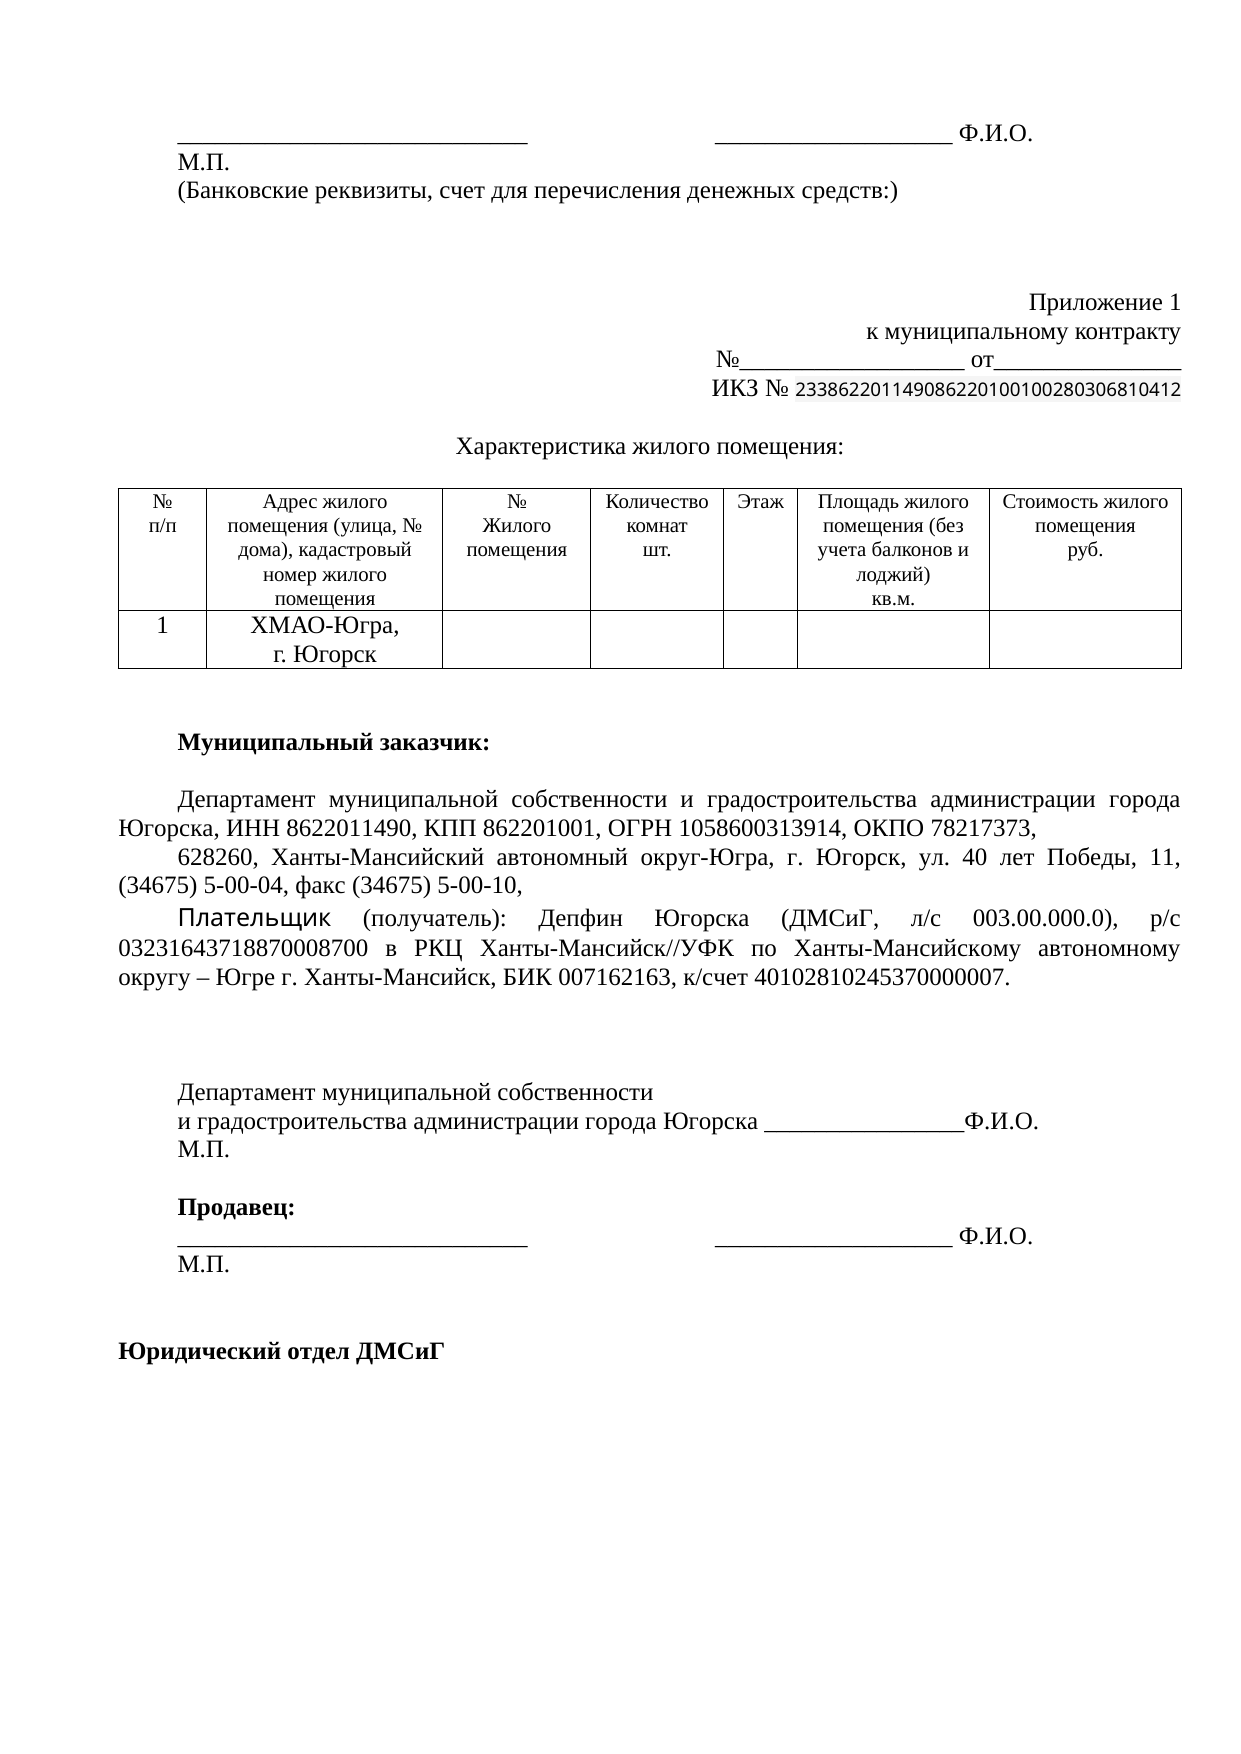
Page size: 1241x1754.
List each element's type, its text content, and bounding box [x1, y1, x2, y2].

text М.П. [118, 1249, 1181, 1278]
text ____________________________ ___________________ Ф.И.О. [118, 1221, 1181, 1249]
table_header № п/п [119, 489, 206, 609]
text №__________________ от_______________ [118, 344, 1181, 373]
table_cell 1 [119, 611, 206, 668]
text и градостроительства администрации города Югорска ________________Ф.И.О. [118, 1106, 1181, 1134]
table_header Этаж [724, 489, 797, 609]
text М.П. [118, 147, 1181, 176]
text ИКЗ № 233862201149086220100100280306810412 [118, 373, 1181, 402]
table_header Площадь жилого помещения (без учета балконов и лоджий) кв.м. [798, 489, 989, 609]
text к муниципальному контракту [118, 316, 1181, 344]
text Приложение 1 [118, 287, 1181, 316]
text (Банковские реквизиты, счет для перечисления денежных средств:) [118, 176, 1181, 204]
table_cell [990, 611, 1181, 668]
table_cell ХМАО-Югра, г. Югорск [207, 611, 442, 668]
text Муниципальный заказчик: [118, 727, 1181, 755]
table_header Адрес жилого помещения (улица, № дома), кадастровый номер жилого помещения [207, 489, 442, 609]
table_header Стоимость жилого помещения руб. [990, 489, 1181, 609]
text Департамент муниципальной собственности [118, 1077, 1181, 1106]
text Характеристика жилого помещения: [118, 431, 1181, 459]
text М.П. [118, 1134, 1181, 1163]
table_header № Жилого помещения [443, 489, 590, 609]
table_cell [591, 611, 723, 668]
table_cell [443, 611, 590, 668]
text Плательщик (получатель): Депфин Югорска (ДМСиГ, л/с 003.00.000.0), р/с 03231643718870008700 в РКЦ Ханты-Мансийск//УФК по Ханты-Мансийскому автономному округу – Югре г. Ханты-Мансийск, БИК 007162163, к/счет 40102810245370000007. [118, 899, 1181, 991]
table_header Количество комнат шт. [591, 489, 723, 609]
table_cell [724, 611, 797, 668]
text Продавец: [118, 1192, 1181, 1221]
text ____________________________ ___________________ Ф.И.О. [118, 118, 1181, 147]
text Департамент муниципальной собственности и градостроительства администрации города Югорска, ИНН 8622011490, КПП 862201001, ОГРН 1058600313914, ОКПО 78217373, [118, 784, 1181, 842]
text Юридический отдел ДМСиГ [118, 1336, 1181, 1364]
text 628260, Ханты-Мансийский автономный округ-Югра, г. Югорск, ул. 40 лет Победы, 11, (34675) 5-00-04, факс (34675) 5-00-10, [118, 842, 1181, 899]
table_cell [798, 611, 989, 668]
